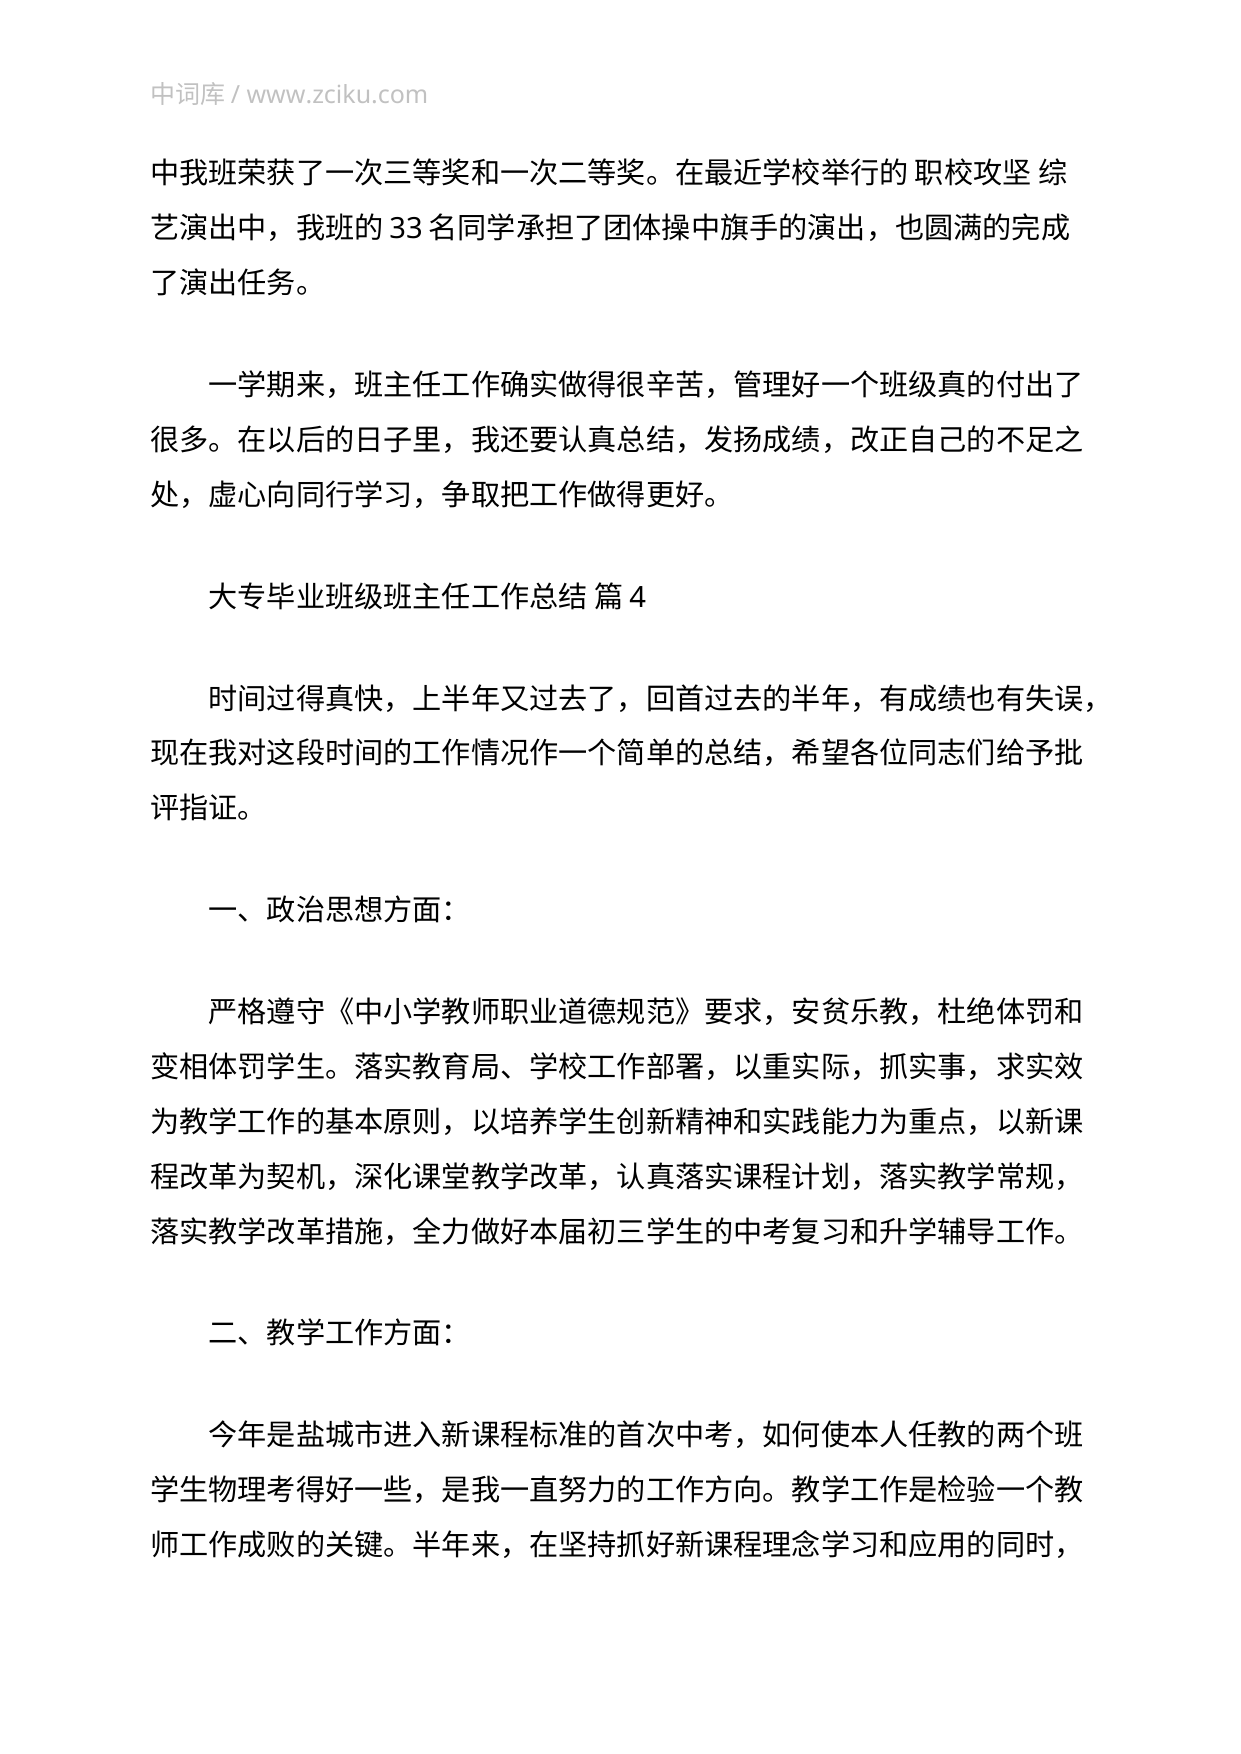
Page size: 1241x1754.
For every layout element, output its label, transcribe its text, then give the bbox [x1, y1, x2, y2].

text 二、教学工作方面： [150, 1310, 1090, 1352]
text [150, 1412, 1090, 1564]
text 时间过得真快，上半年又过去了，回首过去的半年，有成绩也有失误，现在我对这段时间的工作情况作一个简单的总结，希望各位同志们给予批评指证。 [150, 675, 1090, 827]
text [150, 150, 1090, 302]
text 大专毕业班级班主任工作总结 篇4 [150, 573, 1090, 616]
text 一学期来，班主任工作确实做得很辛苦，管理好一个班级真的付出了很多。在以后的日子里，我还要认真总结，发扬成绩，改正自己的不足之处，虚心向同行学习，争取把工作做得更好。 [150, 362, 1090, 514]
text 严格遵守《中小学教师职业道德规范》要求，安贫乐教，杜绝体罚和变相体罚学生。落实教育局、学校工作部署，以重实际，抓实事，求实效为教学工作的基本原则，以培养学生创新精神和实践能力为重点，以新课程改革为契机，深化课堂教学改革，认真落实课程计划，落实教学常规，落实教学改革措施，全力做好本届初三学生的中考复习和升学辅导工作。 [150, 988, 1090, 1250]
text 一、政治思想方面： [150, 887, 1090, 929]
